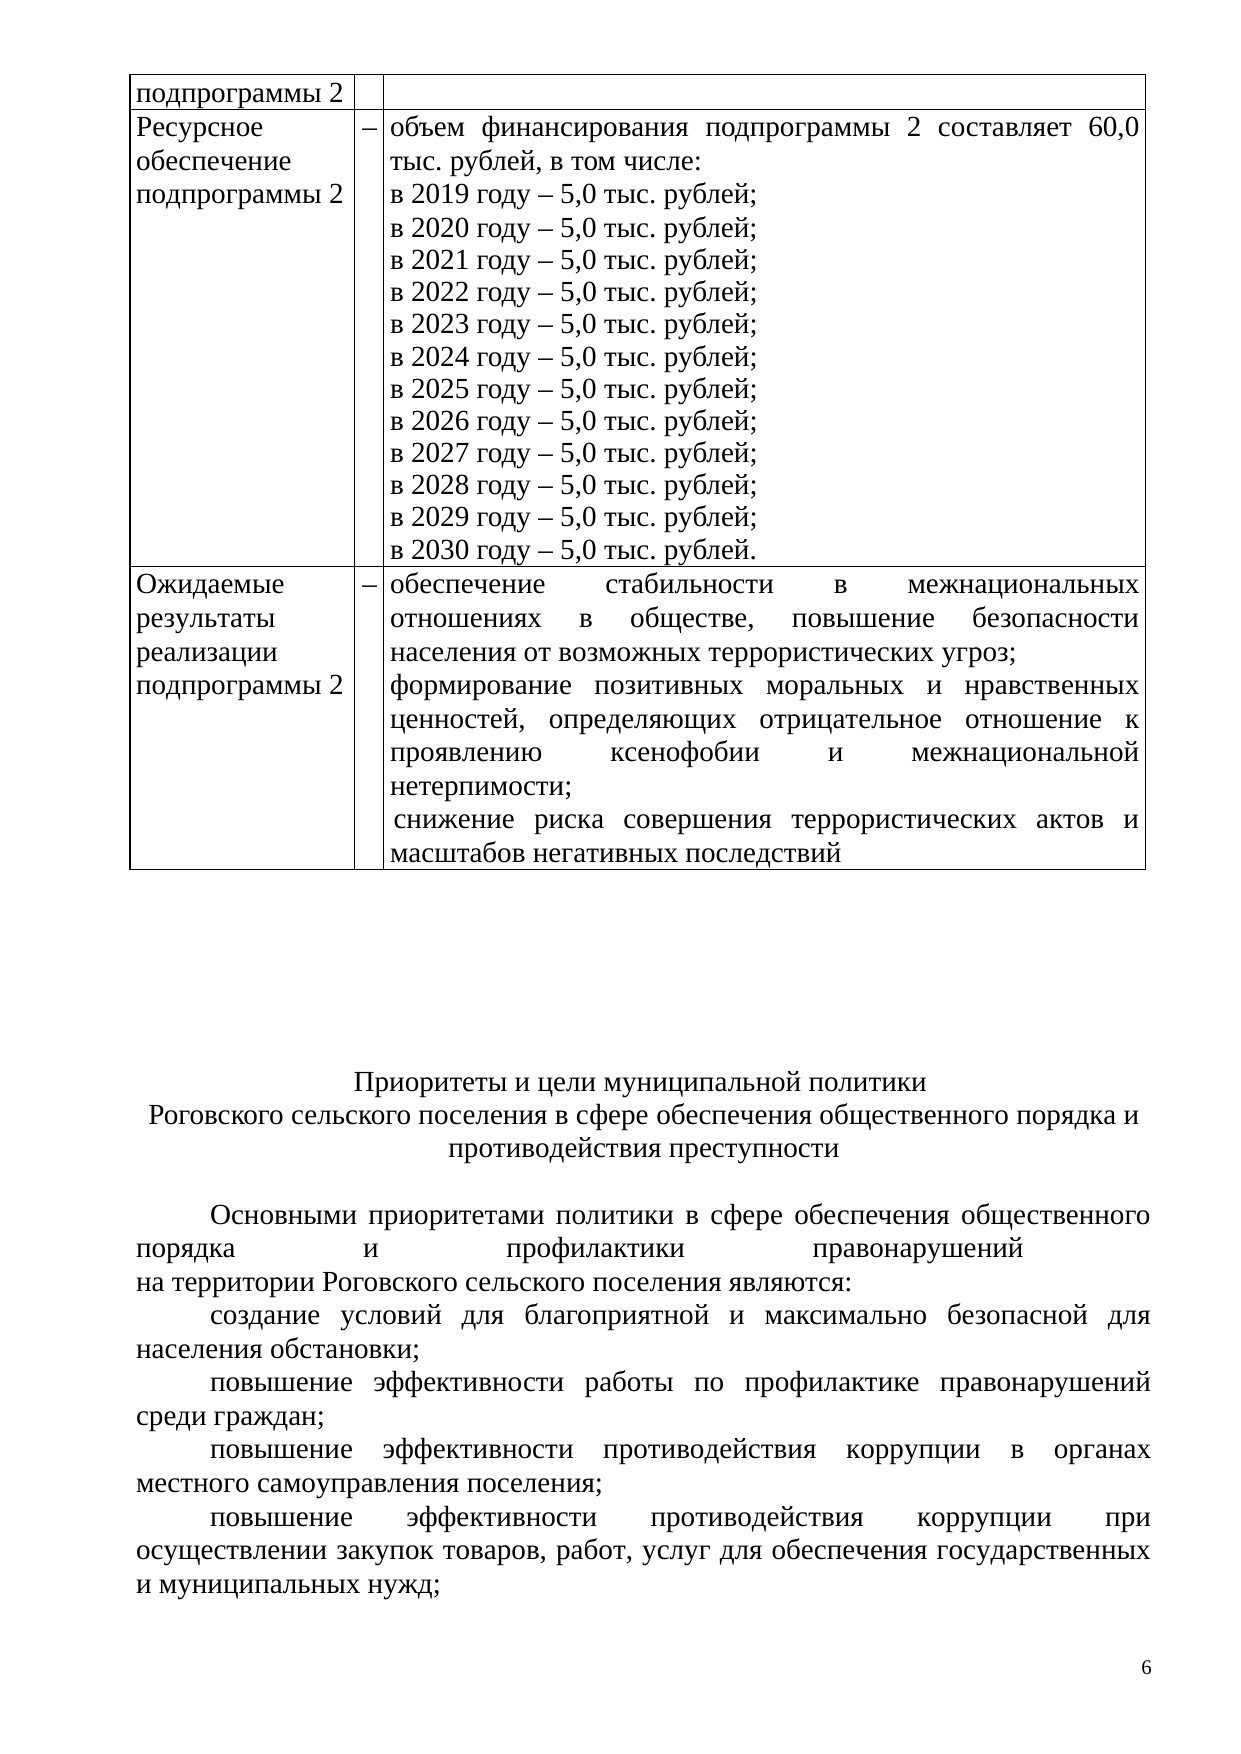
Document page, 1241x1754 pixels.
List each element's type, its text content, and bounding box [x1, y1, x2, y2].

text повышение эффективности противодействия коррупции в органах местного самоуправления поселения; [136, 1432, 1152, 1499]
table_cell – [355, 110, 383, 566]
text создание условий для благоприятной и максимально безопасной для населения обстановки; [136, 1297, 1152, 1364]
table_cell объем финансирования подпрограммы 2 составляет 60,0 тыс. рублей, в том числе: в 2019 году – 5,0 тыс. рублей; в 2020 году – 5,0 тыс. рублей; в 2021 году – 5,0 тыс. рублей; в 2022 году – 5,0 тыс. рублей; в 2023 году – 5,0 тыс. рублей; в 2024 году – 5,0 тыс. рублей; в 2025 году – 5,0 тыс. рублей; в 2026 году – 5,0 тыс. рублей; в 2027 году – 5,0 тыс. рублей; в 2028 году – 5,0 тыс. рублей; в 2029 году – 5,0 тыс. рублей; в 2030 году – 5,0 тыс. рублей. [384, 110, 1145, 566]
table_cell – [355, 567, 383, 868]
table_cell Ожидаемые результаты реализации подпрограммы 2 [131, 567, 354, 868]
table_cell – [355, 75, 383, 108]
table_cell обеспечение стабильности в межнациональных отношениях в обществе, повышение безопасности населения от возможных террористических угроз; формирование позитивных моральных и нравственных ценностей, определяющих отрицательное отношение к проявлению ксенофобии и межнациональной нетерпимости; снижение риска совершения террористических актов и масштабов негативных последствий [384, 567, 1145, 868]
table_cell Ресурсное обеспечение подпрограммы 2 [131, 110, 354, 566]
text Основными приоритетами политики в сфере обеспечения общественного порядка и профилактики правонарушений на территории Роговского сельского поселения являются: [136, 1197, 1152, 1297]
text Приоритеты и цели муниципальной политики Роговского сельского поселения в сфере обеспечения общественного порядка и противодействия преступности [136, 1066, 1152, 1163]
text повышение эффективности противодействия коррупции при осуществлении закупок товаров, работ, услуг для обеспечения государственных и муниципальных нужд; [136, 1499, 1152, 1599]
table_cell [384, 75, 1145, 108]
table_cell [131, 75, 354, 108]
text повышение эффективности работы по профилактике правонарушений среди граждан; [136, 1364, 1152, 1432]
